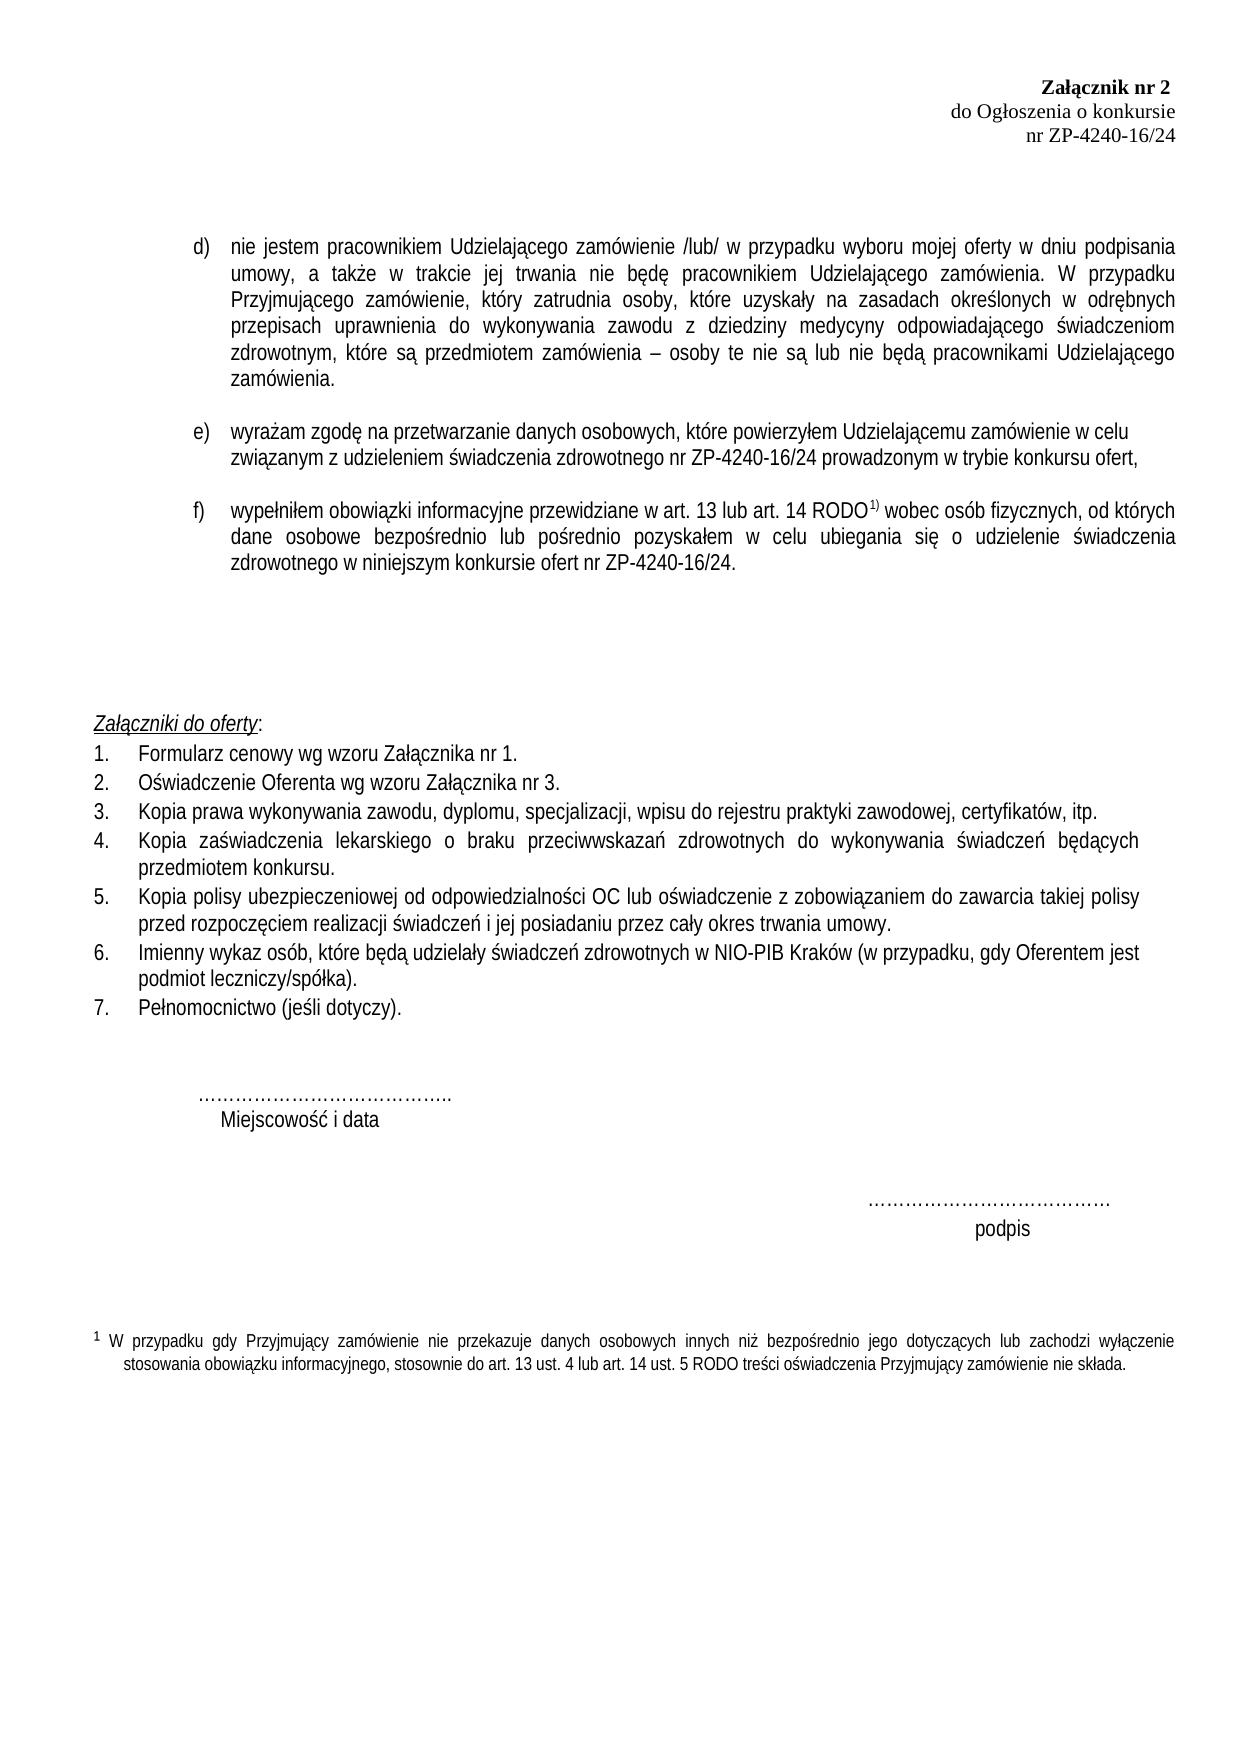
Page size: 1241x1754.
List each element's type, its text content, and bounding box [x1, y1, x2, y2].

text Miejscowość i data [220, 1106, 1176, 1133]
list wyrażam zgodę na przetwarzanie danych osobowych, które powierzyłem Udzielającemu zamówienie w celu związanym z udzieleniem świadczenia zdrowotnego nr ZP-4240-16/24 prowadzonym w trybie konkursu ofert, [193, 418, 1176, 470]
list Oświadczenie Oferenta wg wzoru Załącznika nr 3. [94, 769, 1141, 795]
list Formularz cenowy wg wzoru Załącznika nr 1. [94, 740, 1141, 766]
list Kopia polisy ubezpieczeniowej od odpowiedzialności OC lub oświadczenie z zobowiązaniem do zawarcia takiej polisy przed rozpoczęciem realizacji świadczeń i jej posiadaniu przez cały okres trwania umowy. [94, 883, 1141, 936]
list Kopia prawa wykonywania zawodu, dyplomu, specjalizacji, wpisu do rejestru praktyki zawodowej, certyfikatów, itp. [94, 798, 1141, 824]
list Pełnomocnictwo (jeśli dotyczy). [94, 994, 1141, 1021]
text ………………………………….. [197, 1080, 1176, 1106]
list Imienny wykaz osób, które będą udzielały świadczeń zdrowotnych w NIO-PIB Kraków (w przypadku, gdy Oferentem jest podmiot leczniczy/spółka). [94, 939, 1141, 991]
text Załączniki do oferty: [94, 710, 1141, 737]
list Kopia zaświadczenia lekarskiego o braku przeciwwskazań zdrowotnych do wykonywania świadczeń będących przedmiotem konkursu. [94, 827, 1141, 880]
text ¹ W przypadku gdy Przyjmujący zamówienie nie przekazuje danych osobowych innych niż bezpośrednio jego dotyczących lub zachodzi wyłączenie stosowania obowiązku informacyjnego, stosownie do art. 13 ust. 4 lub art. 14 ust. 5 RODO treści oświadczenia Przyjmujący zamówienie nie składa. [94, 1326, 1176, 1374]
list wypełniłem obowiązki informacyjne przewidziane w art. 13 lub art. 14 RODO1) wobec osób fizycznych, od których dane osobowe bezpośrednio lub pośrednio pozyskałem w celu ubiegania się o udzielenie świadczenia zdrowotnego w niniejszym konkursie ofert nr ZP-4240-16/24. [193, 497, 1176, 576]
list nie jestem pracownikiem Udzielającego zamówienie /lub/ w przypadku wyboru mojej oferty w dniu podpisania umowy, a także w trakcie jej trwania nie będę pracownikiem Udzielającego zamówienia. W przypadku Przyjmującego zamówienie, który zatrudnia osoby, które uzyskały na zasadach określonych w odrębnych przepisach uprawnienia do wykonywania zawodu z dziedziny medycyny odpowiadającego świadczeniom zdrowotnym, które są przedmiotem zamówienia – osoby te nie są lub nie będą pracownikami Udzielającego zamówienia. [193, 233, 1176, 391]
text podpis [94, 1215, 1030, 1241]
text ………………………………… [220, 1185, 1111, 1212]
